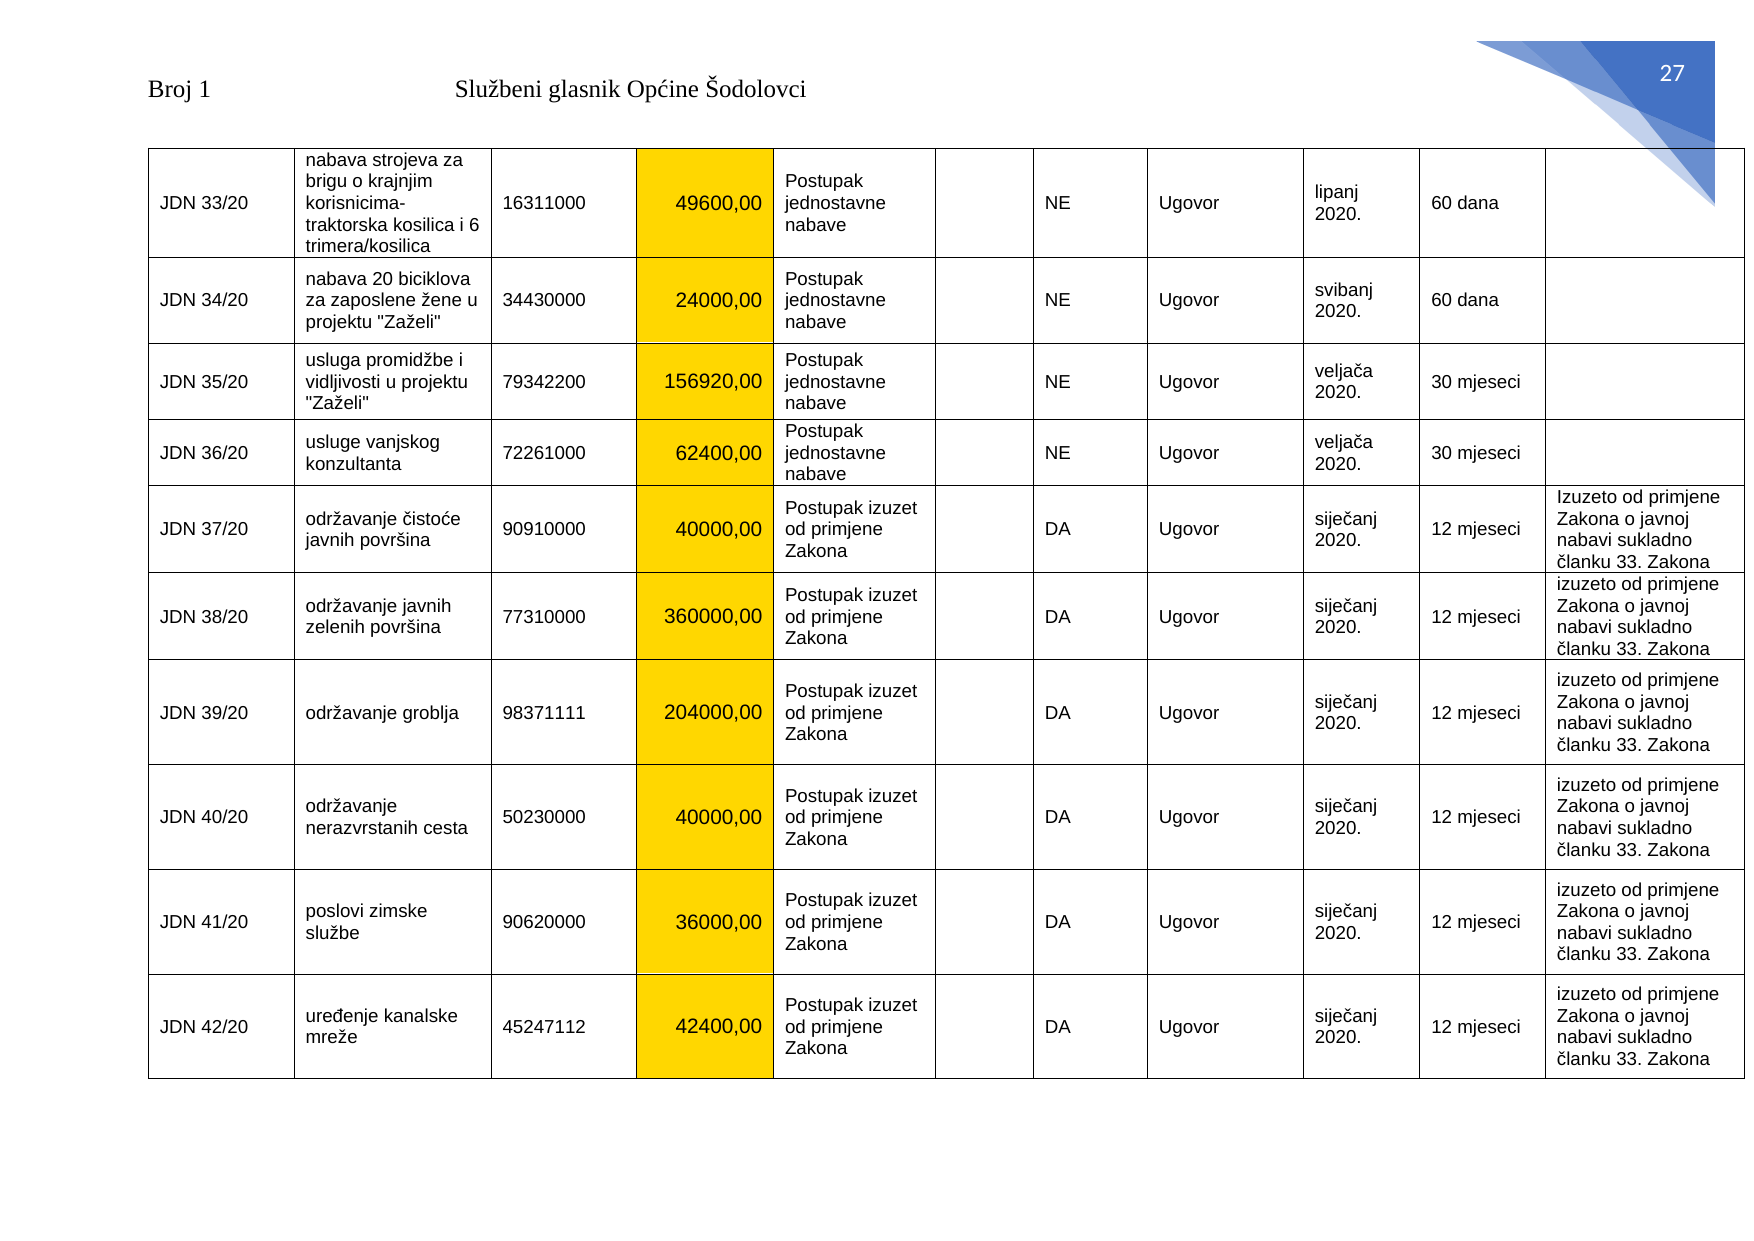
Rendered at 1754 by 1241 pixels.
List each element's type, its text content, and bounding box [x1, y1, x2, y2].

table_cell [936, 573, 1033, 659]
table_cell 12 mjeseci [1420, 573, 1545, 659]
table_cell siječanj 2020. [1304, 975, 1419, 1078]
table_cell JDN 42/20 [149, 975, 294, 1078]
table_cell [936, 149, 1033, 257]
table_cell izuzeto od primjene Zakona o javnoj nabavi sukladno članku 33. Zakona [1546, 870, 1744, 973]
table_cell 24000,00 [637, 258, 773, 342]
table_cell JDN 38/20 [149, 573, 294, 659]
table_cell siječanj 2020. [1304, 573, 1419, 659]
table_cell [936, 870, 1033, 973]
table_cell JDN 39/20 [149, 660, 294, 764]
table_cell 360000,00 [637, 573, 773, 659]
table_cell NE [1034, 258, 1147, 342]
table_cell 40000,00 [637, 486, 773, 572]
table_cell Postupak jednostavne nabave [774, 420, 935, 485]
table_cell [1546, 420, 1744, 485]
table_cell JDN 37/20 [149, 486, 294, 572]
table_cell 45247112 [492, 975, 636, 1078]
table_cell siječanj 2020. [1304, 870, 1419, 973]
table_cell 16311000 [492, 149, 636, 257]
table_cell 77310000 [492, 573, 636, 659]
table_cell NE [1034, 149, 1147, 257]
table_cell Ugovor [1148, 765, 1303, 869]
table_cell nabava 20 biciklova za zaposlene žene u projektu "Zaželi" [295, 258, 491, 342]
table_cell izuzeto od primjene Zakona o javnoj nabavi sukladno članku 33. Zakona [1546, 975, 1744, 1078]
table_cell održavanje nerazvrstanih cesta [295, 765, 491, 869]
table_cell izuzeto od primjene Zakona o javnoj nabavi sukladno članku 33. Zakona [1546, 660, 1744, 764]
table_cell Postupak izuzet od primjene Zakona [774, 486, 935, 572]
table_cell 60 dana [1420, 149, 1545, 257]
table_cell Ugovor [1148, 149, 1303, 257]
table_cell [936, 258, 1033, 342]
table_cell DA [1034, 573, 1147, 659]
table_cell 30 mjeseci [1420, 344, 1545, 419]
table_cell svibanj 2020. [1304, 258, 1419, 342]
table_cell 204000,00 [637, 660, 773, 764]
table_cell siječanj 2020. [1304, 486, 1419, 572]
table_cell 79342200 [492, 344, 636, 419]
table_cell JDN 36/20 [149, 420, 294, 485]
table_cell [1546, 149, 1744, 257]
table_cell 12 mjeseci [1420, 975, 1545, 1078]
table_cell [936, 660, 1033, 764]
picture [1476, 41, 1715, 148]
table_cell NE [1034, 420, 1147, 485]
table_cell izuzeto od primjene Zakona o javnoj nabavi sukladno članku 33. Zakona [1546, 573, 1744, 659]
table_cell održavanje čistoće javnih površina [295, 486, 491, 572]
table_cell Ugovor [1148, 660, 1303, 764]
table_cell Postupak jednostavne nabave [774, 258, 935, 342]
table_cell Ugovor [1148, 420, 1303, 485]
table_cell nabava strojeva za brigu o krajnjim korisnicima- traktorska kosilica i 6 trimera/kosilica [295, 149, 491, 257]
table_cell 12 mjeseci [1420, 765, 1545, 869]
table_cell Ugovor [1148, 258, 1303, 342]
table_cell Ugovor [1148, 870, 1303, 973]
table_cell veljača 2020. [1304, 344, 1419, 419]
table_cell 60 dana [1420, 258, 1545, 342]
table_cell siječanj 2020. [1304, 660, 1419, 764]
table_cell održavanje javnih zelenih površina [295, 573, 491, 659]
table_cell DA [1034, 975, 1147, 1078]
table_cell JDN 34/20 [149, 258, 294, 342]
table_cell JDN 41/20 [149, 870, 294, 973]
table_cell Postupak izuzet od primjene Zakona [774, 975, 935, 1078]
table_cell Postupak jednostavne nabave [774, 149, 935, 257]
table_cell 90620000 [492, 870, 636, 973]
table_cell DA [1034, 765, 1147, 869]
table_cell 42400,00 [637, 975, 773, 1078]
table_cell Postupak izuzet od primjene Zakona [774, 573, 935, 659]
table_cell JDN 40/20 [149, 765, 294, 869]
table_cell JDN 33/20 [149, 149, 294, 257]
table_cell 90910000 [492, 486, 636, 572]
table_cell 40000,00 [637, 765, 773, 869]
table_cell izuzeto od primjene Zakona o javnoj nabavi sukladno članku 33. Zakona [1546, 765, 1744, 869]
table_cell DA [1034, 870, 1147, 973]
table_cell NE [1034, 344, 1147, 419]
table_cell 98371111 [492, 660, 636, 764]
table_cell Postupak izuzet od primjene Zakona [774, 870, 935, 973]
table_cell Ugovor [1148, 486, 1303, 572]
table_cell Ugovor [1148, 975, 1303, 1078]
table_cell održavanje groblja [295, 660, 491, 764]
table_cell Ugovor [1148, 344, 1303, 419]
table_cell 62400,00 [637, 420, 773, 485]
table_cell [936, 975, 1033, 1078]
table_cell Postupak jednostavne nabave [774, 344, 935, 419]
table_cell 50230000 [492, 765, 636, 869]
table_cell 156920,00 [637, 344, 773, 419]
table_cell Postupak izuzet od primjene Zakona [774, 765, 935, 869]
table_cell veljača 2020. [1304, 420, 1419, 485]
table_cell Ugovor [1148, 573, 1303, 659]
table_cell 12 mjeseci [1420, 486, 1545, 572]
table_cell [1546, 258, 1744, 342]
table_cell [1546, 344, 1744, 419]
table_cell [936, 486, 1033, 572]
table_cell [936, 420, 1033, 485]
table_cell [936, 344, 1033, 419]
table_cell uređenje kanalske mreže [295, 975, 491, 1078]
table_cell 36000,00 [637, 870, 773, 973]
table_cell 72261000 [492, 420, 636, 485]
table_cell Postupak izuzet od primjene Zakona [774, 660, 935, 764]
table_cell usluge vanjskog konzultanta [295, 420, 491, 485]
table_cell 12 mjeseci [1420, 660, 1545, 764]
table_cell 49600,00 [637, 149, 773, 257]
table_cell DA [1034, 486, 1147, 572]
table_cell DA [1034, 660, 1147, 764]
table_cell [936, 765, 1033, 869]
table_cell poslovi zimske službe [295, 870, 491, 973]
table_cell 30 mjeseci [1420, 420, 1545, 485]
table_cell lipanj 2020. [1304, 149, 1419, 257]
table_cell 34430000 [492, 258, 636, 342]
table_cell JDN 35/20 [149, 344, 294, 419]
table_cell 12 mjeseci [1420, 870, 1545, 973]
table_cell Izuzeto od primjene Zakona o javnoj nabavi sukladno članku 33. Zakona [1546, 486, 1744, 572]
table_cell usluga promidžbe i vidljivosti u projektu "Zaželi" [295, 344, 491, 419]
table_cell siječanj 2020. [1304, 765, 1419, 869]
